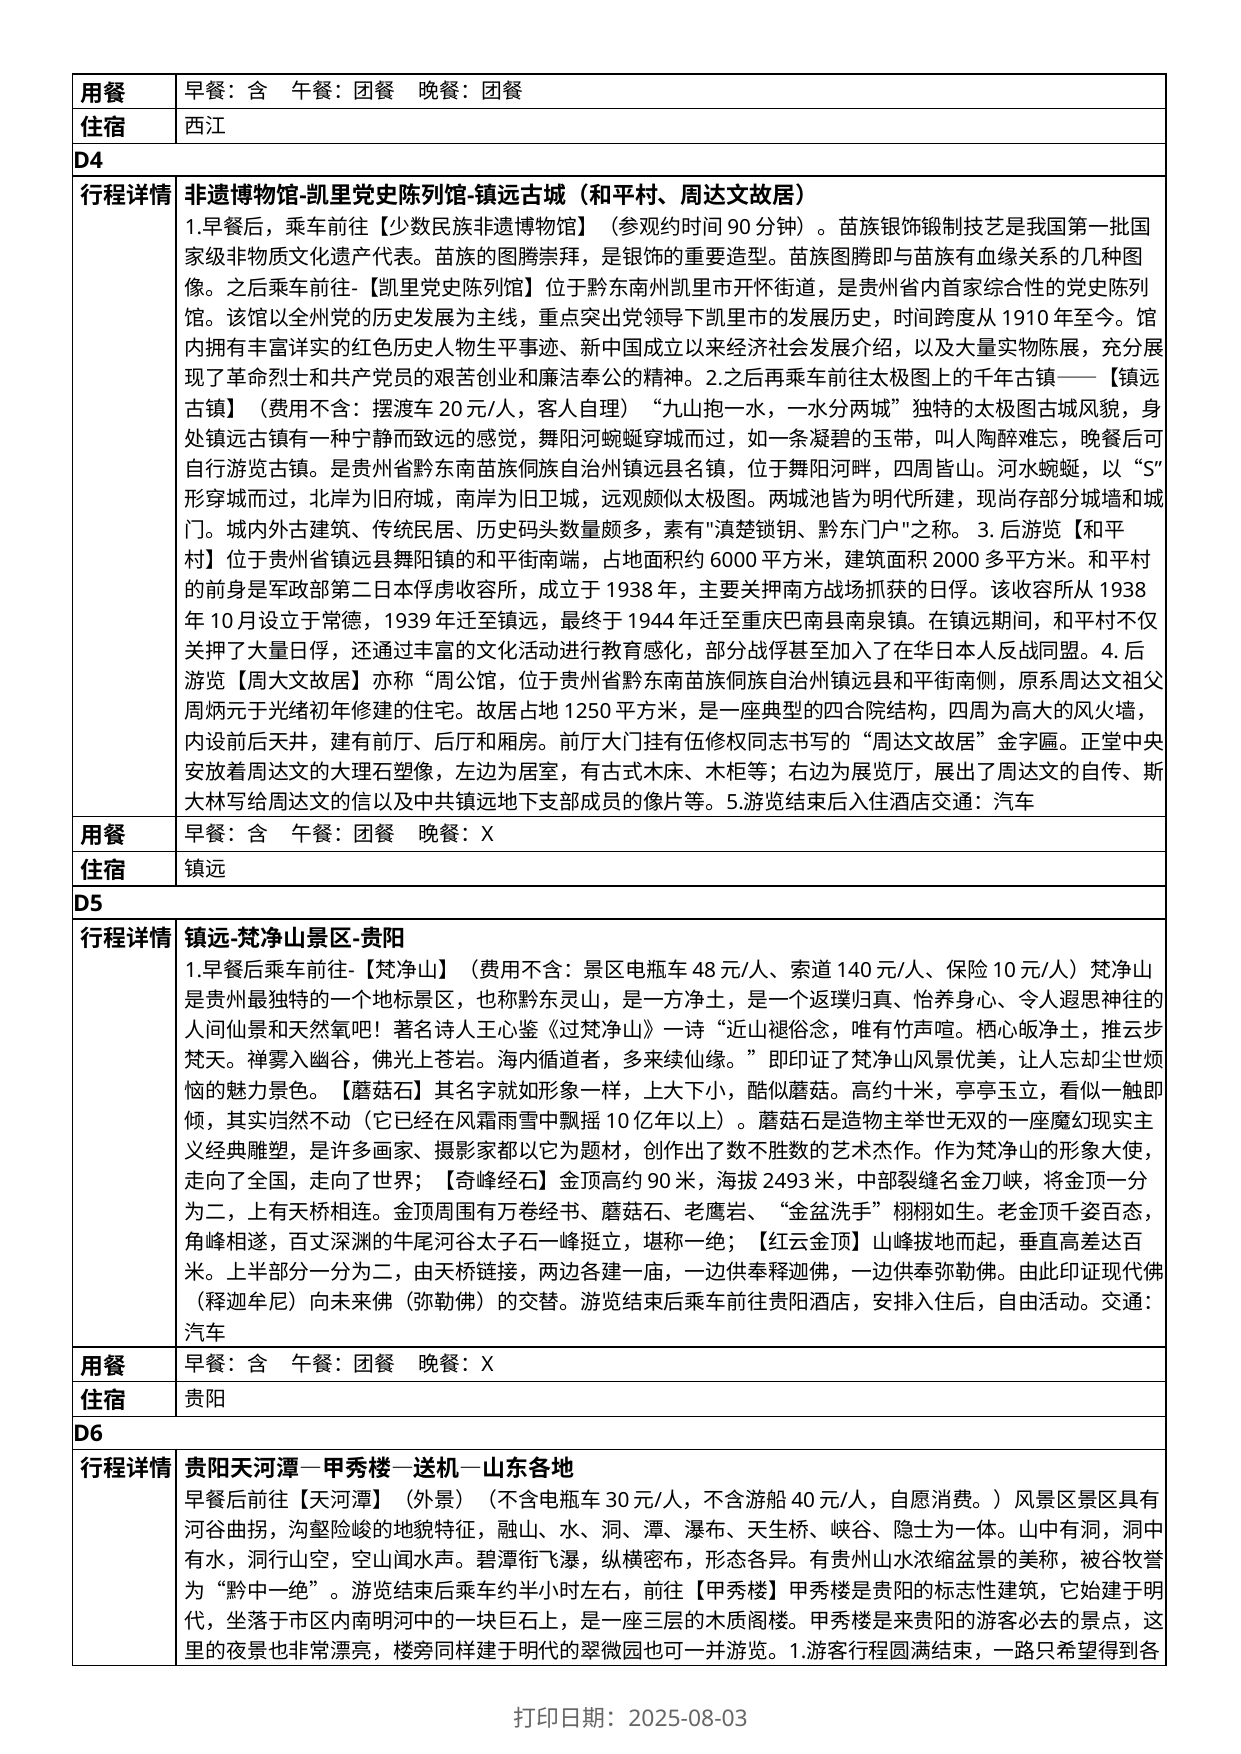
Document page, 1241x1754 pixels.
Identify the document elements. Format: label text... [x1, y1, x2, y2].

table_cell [177, 1450, 1165, 1665]
table_cell 行程详情 [73, 177, 175, 816]
table_cell 西江 [177, 109, 1165, 142]
table_cell 住宿 [73, 852, 175, 885]
table_cell 早餐：含 午餐：团餐 晚餐：X [177, 817, 1165, 851]
table_cell 非遗博物馆-凯里党史陈列馆-镇远古城（和平村、周达文故居） 1.早餐后，乘车前往【少数民族非遗博物馆】（参观约时间90分钟）。苗族银饰锻制技艺是我国第一批国家级非物质文化遗产代表。苗族的图腾崇拜，是银饰的重要造型。苗族图腾即与苗族有血缘关系的几种图像。之后乘车前往-【凯里党史陈列馆】位于黔东南州凯里市开怀街道，是贵州省内首家综合性的党史陈列馆。该馆以全州党的历史发展为主线，重点突出党领导下凯里市的发展历史，时间跨度从1910年至今。馆内拥有丰富详实的红色历史人物生平事迹、新中国成立以来经济社会发展介绍，以及大量实物陈展，充分展现了革命烈士和共产党员的艰苦创业和廉洁奉公的精神。‌ [177, 177, 1165, 816]
table_cell 用餐 [73, 1348, 175, 1381]
table_cell 早餐：含 午餐：团餐 晚餐：X [177, 1348, 1165, 1381]
table_cell 镇远-梵净山景区-贵阳 1.早餐后乘车前往-【梵净山】（费用不含：景区电瓶车48元/人、索道140元/人、保险10元/人）梵净山是贵州最独特的一个地标景区，也称黔东灵山，是一方净土，是一个返璞归真、怡养身心、令人遐思神往的人间仙景和天然氧吧！著名诗人王心鉴《过梵净山》一诗“近山褪俗念，唯有竹声喧。栖心皈净土，推云步梵天。禅雾入幽谷，佛光上苍岩。海内循道者，多来续仙缘。”即印证了梵净山风景优美，让人忘却尘世烦恼的魅力景色。【蘑菇石】其名字就如形象一样，上大下小，酷似蘑菇。高约十米，亭亭玉立，看似一触即倾，其实岿然不动（它已经在风霜雨雪中飘摇10亿年以上）。蘑菇石是造物主举世无双的一座魔幻现实主义经典雕塑，是许多画家、摄影家都以它为题材，创作出了数不胜数的艺术杰作。作为梵净山的形象大使，走向了全国，走向了世界；【奇峰经石】金顶高约90米，海拔2493米，中部裂缝名金刀峡，将金顶一分为二，上有天桥相连。金顶周围有万卷经书、蘑菇石、老鹰岩、“金盆洗手”栩栩如生。老金顶千姿百态，角峰相遂，百丈深渊的牛尾河谷太子石一峰挺立，堪称一绝；【红云金顶】山峰拔地而起，垂直高差达百米。上半部分一分为二，由天桥链接，两边各建一庙，一边供奉释迦佛，一边供奉弥勒佛。由此印证现代佛（释迦牟尼）向未来佛（弥勒佛）的交替。 [177, 920, 1165, 1346]
table_cell D6 [73, 1417, 1165, 1448]
table_cell 住宿 [73, 109, 175, 142]
table_cell D5 [73, 887, 1165, 918]
table_cell 用餐 [73, 75, 175, 108]
table_cell 镇远 [177, 852, 1165, 885]
table_cell D4 [73, 144, 1165, 175]
table_cell 用餐 [73, 817, 175, 851]
table_cell 行程详情 [73, 920, 175, 1346]
table_cell 住宿 [73, 1382, 175, 1416]
table_cell 贵阳 [177, 1382, 1165, 1416]
table_cell 早餐：含 午餐：团餐 晚餐：团餐 [177, 75, 1165, 108]
table_cell 行程详情 [73, 1450, 175, 1665]
